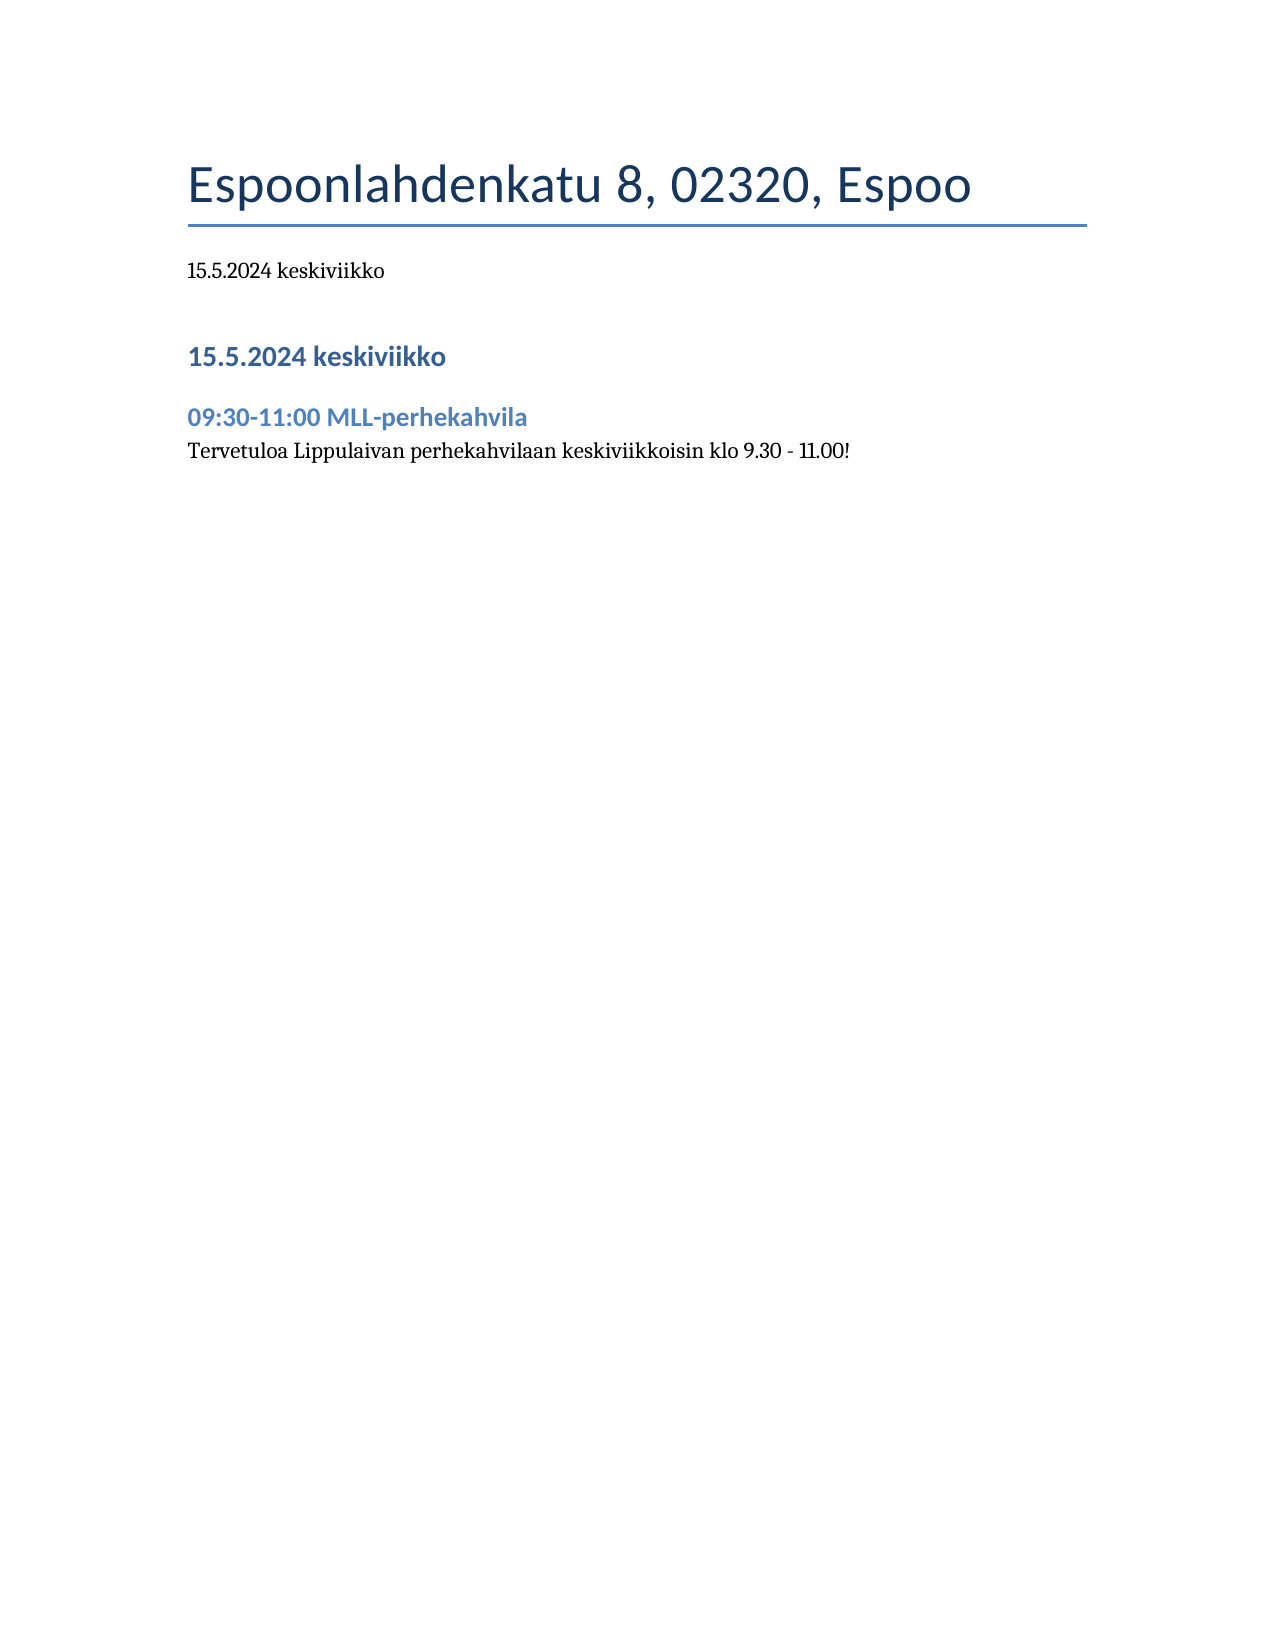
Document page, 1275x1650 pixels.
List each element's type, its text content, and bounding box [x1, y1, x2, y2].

title Espoonlahdenkatu 8, 02320, Espoo [187, 150, 1087, 227]
text 15.5.2024 keskiviikko [187, 258, 1087, 284]
subtitle 09:30-11:00 MLL-perhekahvila [187, 400, 1087, 433]
text Tervetuloa Lippulaivan perhekahvilaan keskiviikkoisin klo 9.30 - 11.00! [187, 438, 1087, 464]
subtitle 15.5.2024 keskiviikko [187, 338, 1087, 374]
